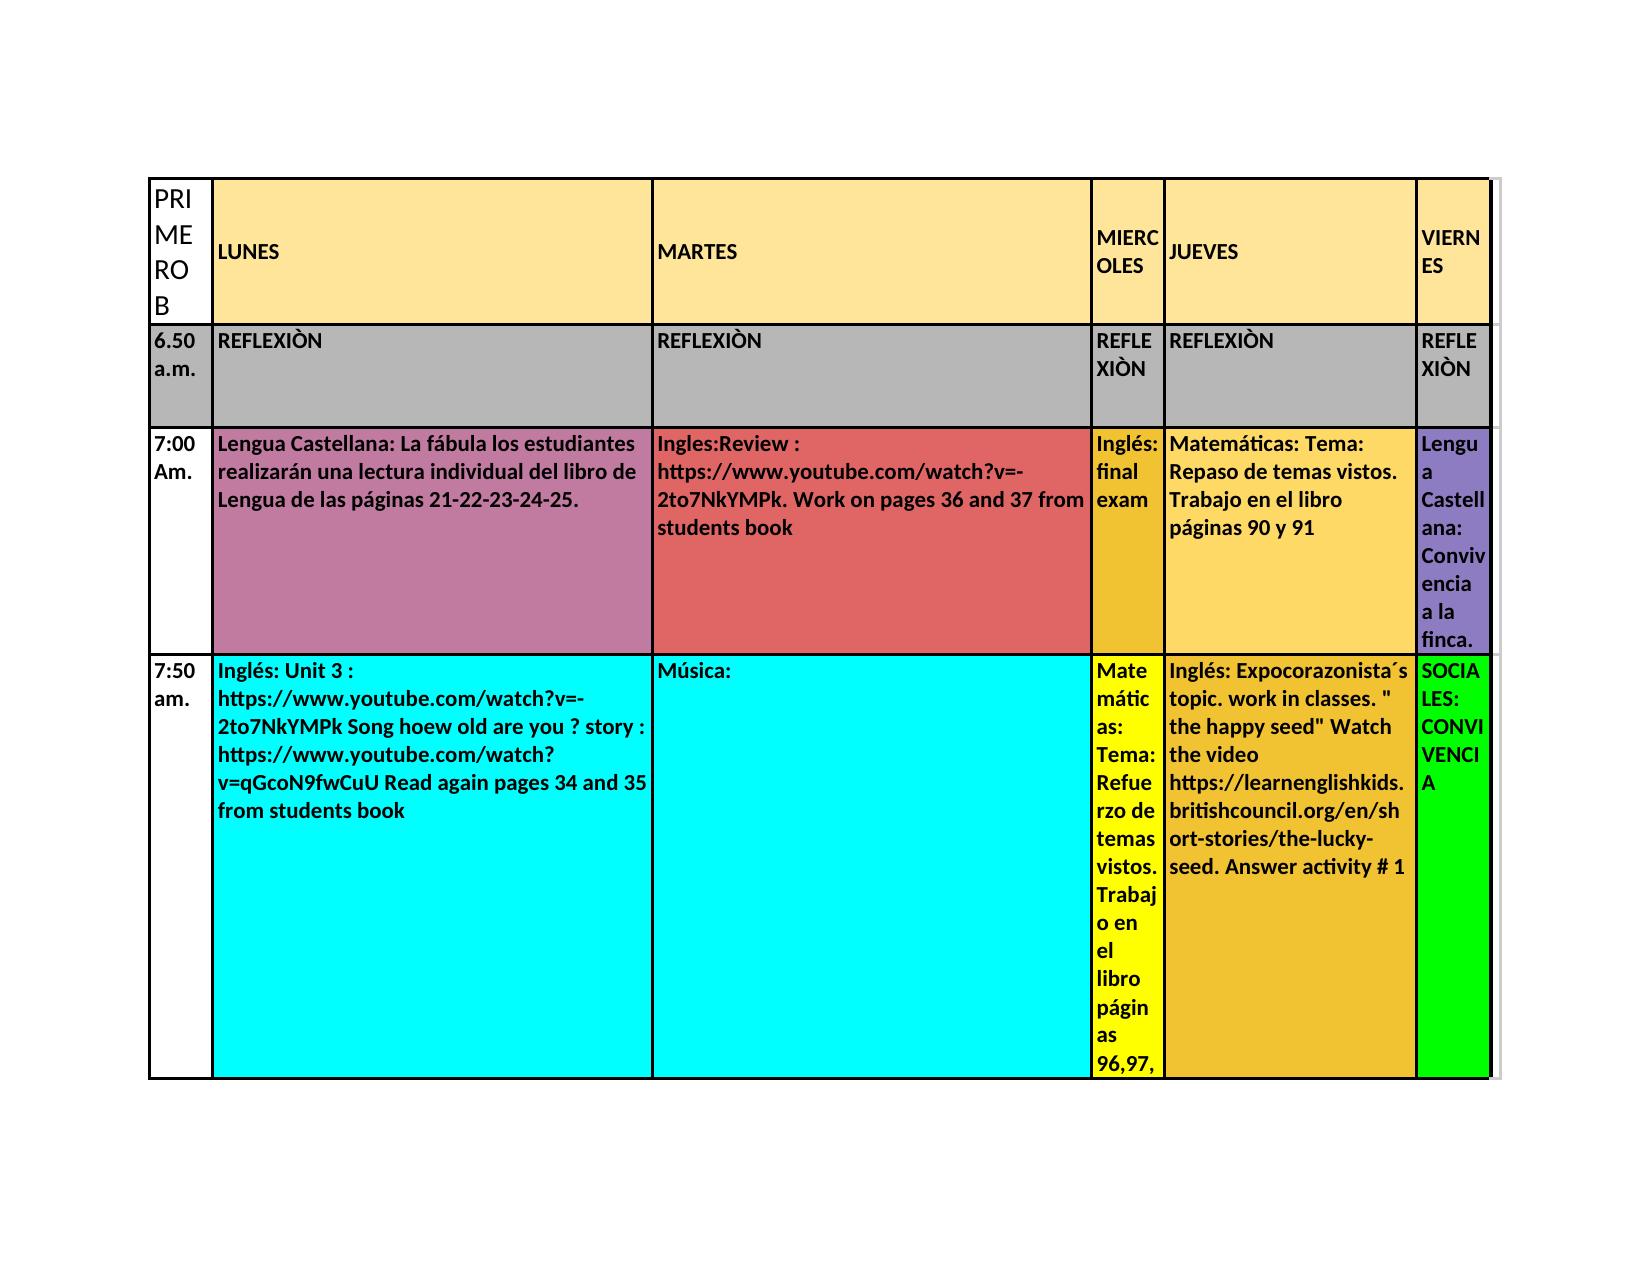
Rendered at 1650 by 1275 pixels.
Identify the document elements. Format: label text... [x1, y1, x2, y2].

table_header LUNES [214, 180, 651, 323]
table_cell Ingles:Review : https://www.youtube.com/watch?v=-2to7NkYMPk. Work on pages 36 and 37 from students book [654, 429, 1090, 653]
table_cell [1166, 656, 1415, 1077]
table_cell [1493, 326, 1499, 426]
table_cell REFLEXIÒN [214, 326, 651, 426]
table_cell 7:00 Am. [151, 429, 211, 653]
table_header MARTES [654, 180, 1090, 323]
table_cell Matemáticas: Tema: Repaso de temas vistos. Trabajo en el libro páginas 90 y 91 [1166, 429, 1415, 653]
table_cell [214, 656, 651, 1077]
table_cell REFLEXIÒN [1418, 326, 1489, 426]
table_header [1493, 180, 1499, 323]
table_header MIERCOLES [1093, 180, 1163, 323]
table_cell Lengua Castellana: La fábula los estudiantes realizarán una lectura individual del libro de Lengua de las páginas 21-22-23-24-25. [214, 429, 651, 653]
table_cell [1493, 656, 1499, 1077]
table_cell REFLEXIÒN [1093, 326, 1163, 426]
table_cell REFLEXIÒN [1166, 326, 1415, 426]
table_cell 6.50 a.m. [151, 326, 211, 426]
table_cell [1418, 656, 1489, 1077]
table_cell [1493, 429, 1499, 653]
table_cell REFLEXIÒN [654, 326, 1090, 426]
table_header VIERNES [1418, 180, 1489, 323]
table_cell 7:50 am. [151, 656, 211, 1077]
table_cell Música: [654, 656, 1090, 1077]
table_header JUEVES [1166, 180, 1415, 323]
table_cell Inglés: final exam [1093, 429, 1163, 653]
table_header PRIMERO B [151, 180, 211, 323]
table_cell Lengua Castellana: Convivencia a la finca. [1418, 429, 1489, 653]
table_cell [1093, 656, 1163, 1077]
